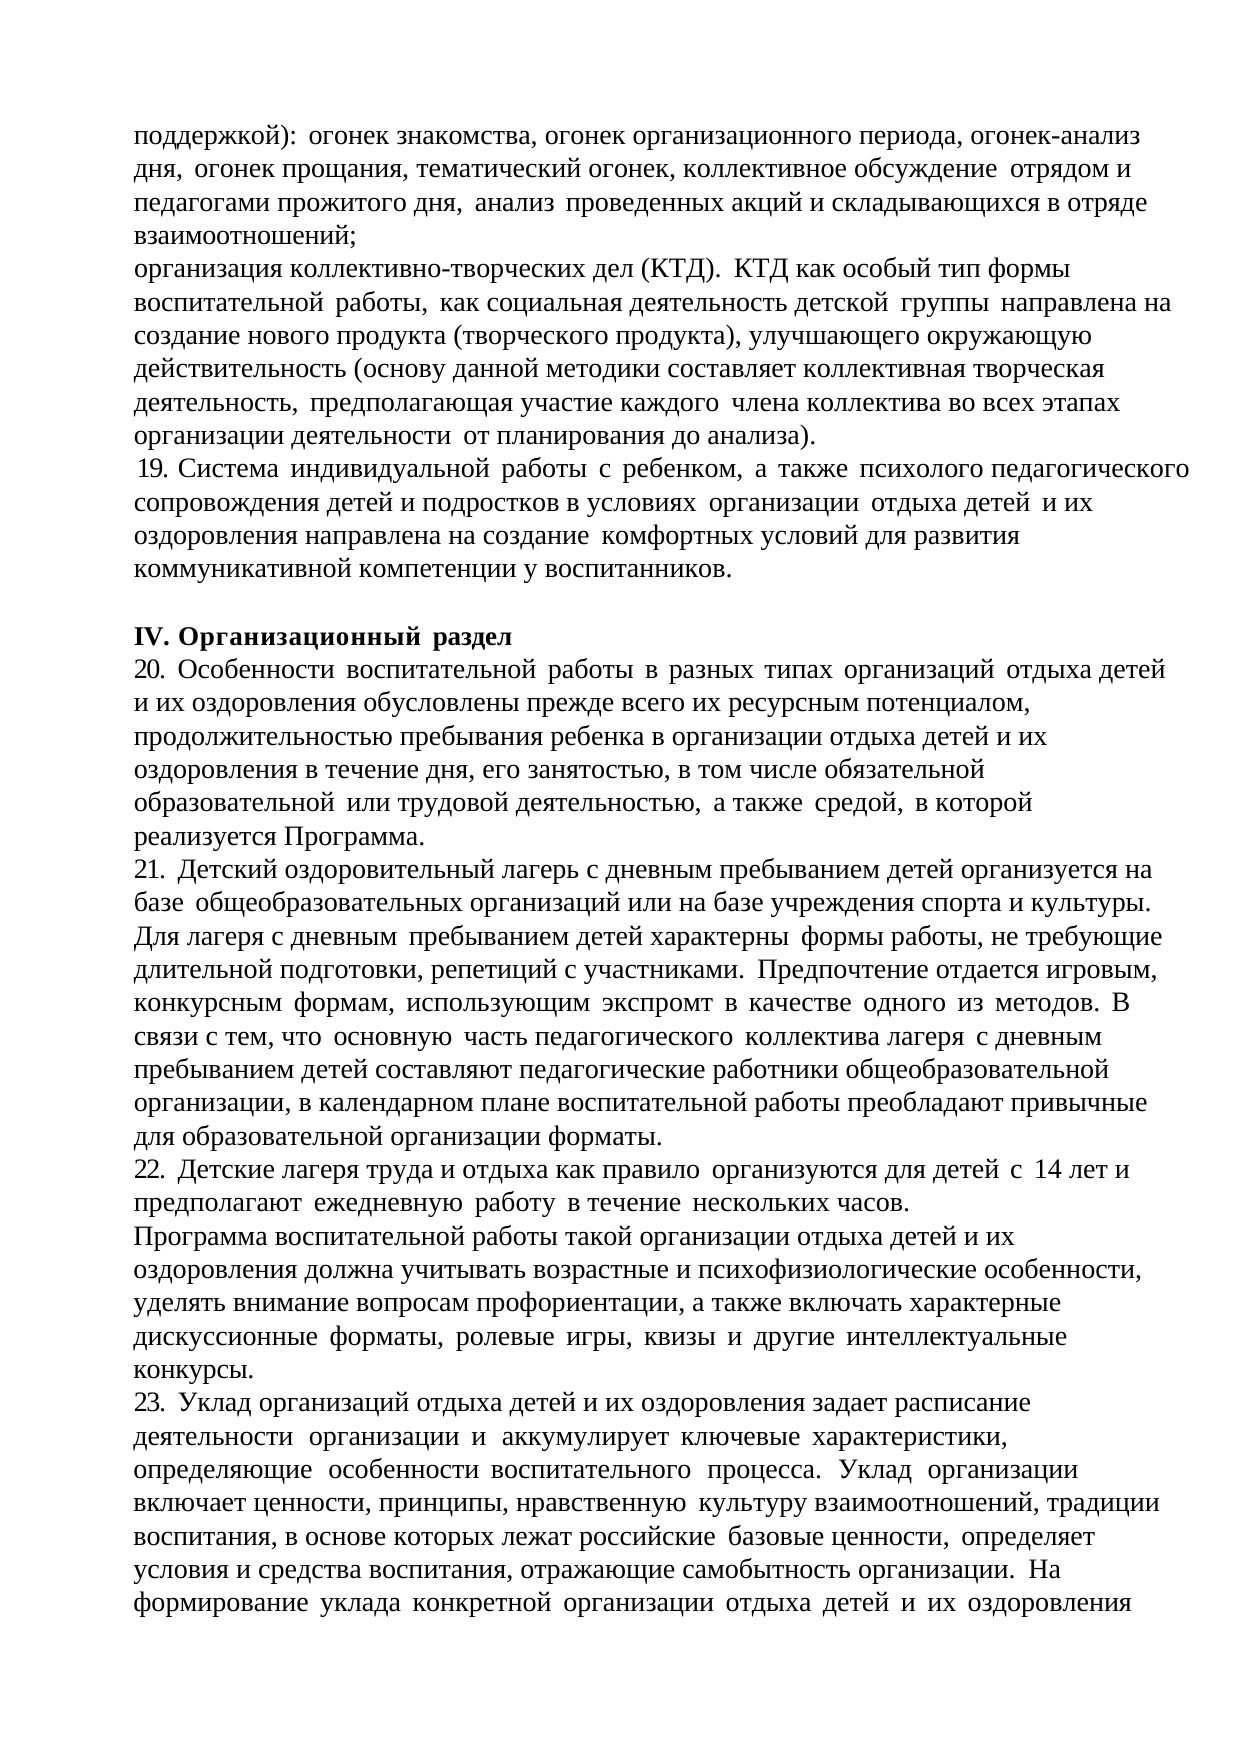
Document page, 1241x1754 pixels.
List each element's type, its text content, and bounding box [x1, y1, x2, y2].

list Организационный раздел [133, 620, 1196, 651]
list Детские лагеря труда и отдыха как правило организуются для детей с 14 лет и предполагают ежедневную работу в течение нескольких часов. [133, 1152, 1153, 1218]
text организация коллективно-творческих дел (КТД). КТД как особый тип формы воспитательной работы, как социальная деятельность детской группы направлена на создание нового продукта (творческого продукта), улучшающего окружающую действительность (основу данной методики составляет коллективная творческая деятельность, предполагающая участие каждого члена коллектива во всех этапах организации деятельности от планирования до анализа). [133, 251, 1196, 450]
list Уклад организаций отдыха детей и их оздоровления задает расписание деятельности организации и аккумулирует ключевые характеристики, определяющие особенности воспитательного процесса. Уклад организации включает ценности, принципы, нравственную культуру взаимоотношений, традиции воспитания, в основе которых лежат российские базовые ценности, определяет условия и средства воспитания, отражающие самобытность организации. На формирование уклада конкретной организации отдыха детей и их оздоровления [133, 1386, 1192, 1618]
text поддержкой): огонек знакомства, огонек организационного периода, огонек-анализ дня, огонек прощания, тематический огонек, коллективное обсуждение отрядом и педагогами прожитого дня, анализ проведенных акций и складывающихся в отряде взаимоотношений; [133, 118, 1169, 250]
list Особенности воспитательной работы в разных типах организаций отдыха детей и их оздоровления обусловлены прежде всего их ресурсным потенциалом, продолжительностью пребывания ребенка в организации отдыха детей и их оздоровления в течение дня, его занятостью, в том числе обязательной образовательной или трудовой деятельностью, а также средой, в которой реализуется Программа. [133, 652, 1172, 851]
text Программа воспитательной работы такой организации отдыха детей и их оздоровления должна учитывать возрастные и психофизиологические особенности, уделять внимание вопросам профориентации, а также включать характерные дискуссионные форматы, ролевые игры, квизы и другие интеллектуальные конкурсы. [133, 1219, 1176, 1384]
list Детский оздоровительный лагерь с дневным пребыванием детей организуется на базе общеобразовательных организаций или на базе учреждения спорта и культуры. Для лагеря с дневным пребыванием детей характерны формы работы, не требующие длительной подготовки, репетиций с участниками. Предпочтение отдается игровым, конкурсным формам, использующим экспромт в качестве одного из методов. В связи с тем, что основную часть педагогического коллектива лагеря с дневным пребыванием детей составляют педагогические работники общеобразовательной организации, в календарном плане воспитательной работы преобладают привычные для образовательной организации форматы. [133, 852, 1191, 1151]
list Система индивидуальной работы с ребенком, а также психолого­ педагогического сопровождения детей и подростков в условиях организации отдыха детей и их оздоровления направлена на создание комфортных условий для развития коммуникативной компетенции у воспитанников. [133, 451, 1191, 584]
